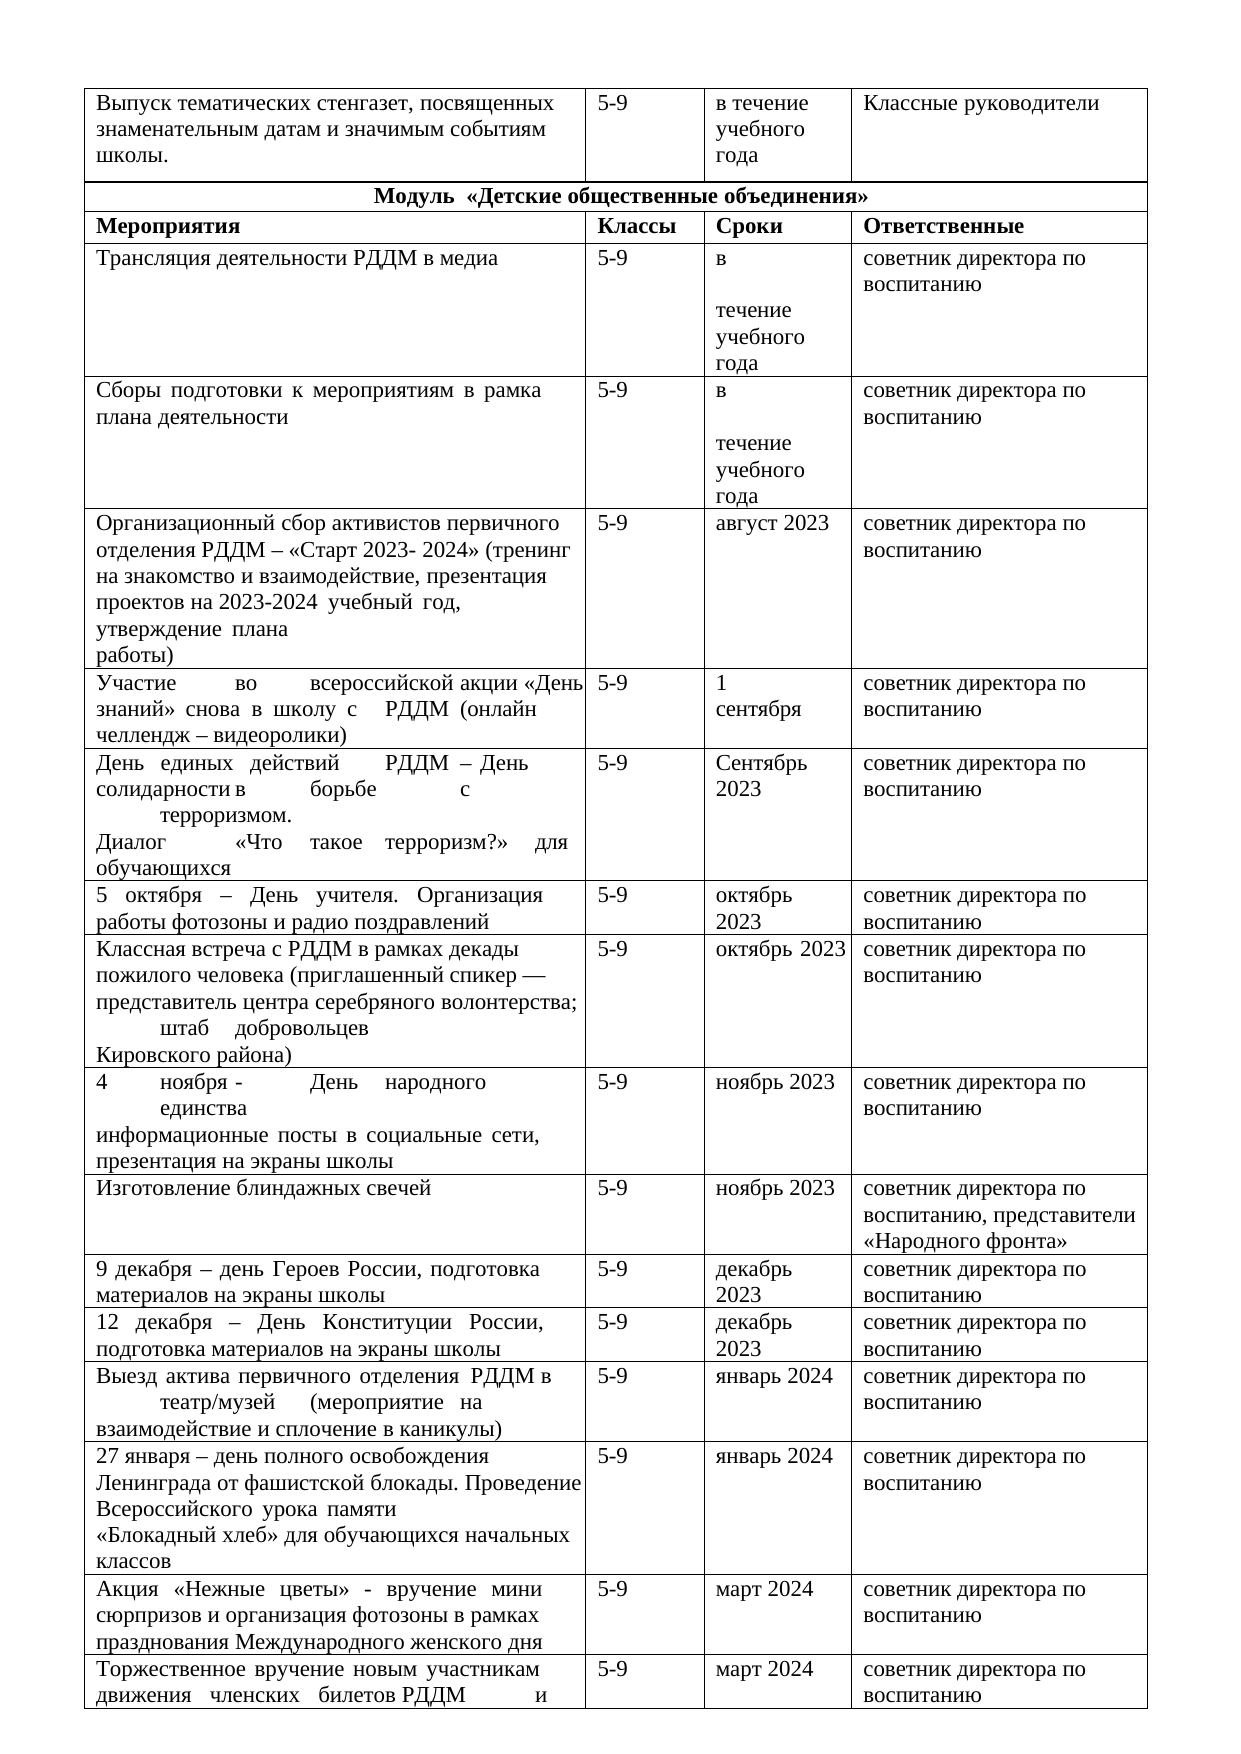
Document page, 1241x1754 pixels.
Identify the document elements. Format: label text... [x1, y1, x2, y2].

table_cell ноябрь 2023 [705, 1068, 851, 1173]
table_cell ноябрь 2023 [705, 1175, 851, 1253]
table_cell март 2024 [705, 1655, 851, 1708]
table_cell 5-9 [586, 377, 704, 508]
table_cell 9 декабря – день Героев России, подготовка материалов на экраны школы [85, 1255, 585, 1307]
table_cell в течение учебного года [705, 244, 851, 376]
table_cell 5-9 [586, 1175, 704, 1253]
table_cell январь 2024 [705, 1442, 851, 1574]
table_cell август 2023 [705, 509, 851, 667]
table_cell 5-9 [586, 1068, 704, 1173]
table_cell Сентябрь 2023 [705, 749, 851, 880]
table_cell Участие во всероссийской акции «День знаний» снова в школу с РДДМ (онлайн челлендж – видеоролики) [85, 669, 585, 748]
table_cell 5-9 [586, 1362, 704, 1441]
table_cell Трансляция деятельности РДДМ в медиа [85, 244, 585, 376]
table_cell Сборы подготовки к мероприятиям в рамка плана деятельности [85, 377, 585, 508]
table_cell советник директора по воспитанию [852, 1255, 1147, 1307]
table_cell в течение учебного года [705, 377, 851, 508]
table_cell октябрь 2023 [705, 935, 851, 1067]
table_cell 5-9 [586, 749, 704, 880]
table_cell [852, 1655, 1147, 1708]
table_cell 5-9 [586, 935, 704, 1067]
table_cell Мероприятия [85, 212, 585, 243]
table_cell советник директора по воспитанию [852, 749, 1147, 880]
table_cell Выезд актива первичного отделения РДДМ в театр/музей (мероприятие на взаимодействие и сплочение в каникулы) [85, 1362, 585, 1441]
table_cell Выпуск тематических стенгазет, посвященных знаменательным датам и значимым событиям школы. [85, 89, 585, 181]
table_cell 4 ноября - День народного единства информационные посты в социальные сети, презентация на экраны школы [85, 1068, 585, 1173]
table_cell советник директора по воспитанию [852, 1068, 1147, 1173]
table_cell Классная встреча с РДДМ в рамках декады пожилого человека (приглашенный спикер — представитель центра серебряного волонтерства; штаб добровольцев Кировского района) [85, 935, 585, 1067]
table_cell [852, 89, 1147, 181]
table_cell советник директора по воспитанию, представители «Народного фронта» [852, 1175, 1147, 1253]
table_cell Модуль «Детские общественные объединения» [85, 183, 1147, 211]
table_cell 5-9 [586, 1308, 704, 1361]
table_cell Сроки [705, 212, 851, 243]
table_cell март 2024 [705, 1575, 851, 1654]
table_cell декабрь 2023 [705, 1308, 851, 1361]
table_cell советник директора по воспитанию [852, 1308, 1147, 1361]
table_cell 5-9 [586, 1255, 704, 1307]
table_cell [85, 1655, 585, 1708]
table_cell советник директора по воспитанию [852, 669, 1147, 748]
table_cell январь 2024 [705, 1362, 851, 1441]
table_cell День единых действий РДДМ – День солидарности в борьбе с терроризмом. Диалог «Что такое терроризм?» для обучающихся [85, 749, 585, 880]
table_cell 5-9 [586, 89, 704, 181]
table_cell Организационный сбор активистов первичного отделения РДДМ – «Старт 2023- 2024» (тренинг на знакомство и взаимодействие, презентация проектов на 2023-2024 учебный год, утверждение плана работы) [85, 509, 585, 667]
table_cell октябрь 2023 [705, 881, 851, 934]
table_cell 5 октября – День учителя. Организация работы фотозоны и радио поздравлений [85, 881, 585, 934]
table_cell 5-9 [586, 244, 704, 376]
table_cell советник директора по воспитанию [852, 1442, 1147, 1574]
table_cell советник директора по воспитанию [852, 244, 1147, 376]
table_cell декабрь 2023 [705, 1255, 851, 1307]
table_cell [852, 1575, 1147, 1654]
table_cell советник директора по воспитанию [852, 377, 1147, 508]
table_cell 5-9 [586, 1575, 704, 1654]
table_cell советник директора по воспитанию [852, 881, 1147, 934]
table_cell 5-9 [586, 881, 704, 934]
table_cell 5-9 [586, 1442, 704, 1574]
table_cell Классы [586, 212, 704, 243]
table_cell 5-9 [586, 669, 704, 748]
table_cell 27 января – день полного освобождения Ленинграда от фашистской блокады. Проведение Всероссийского урока памяти «Блокадный хлеб» для обучающихся начальных классов [85, 1442, 585, 1574]
table_cell 5-9 [586, 509, 704, 667]
table_cell Изготовление блиндажных свечей [85, 1175, 585, 1253]
table_cell 12 декабря – День Конституции России, подготовка материалов на экраны школы [85, 1308, 585, 1361]
table_cell советник директора по воспитанию [852, 935, 1147, 1067]
table_cell 5-9 [586, 1655, 704, 1708]
table_cell Ответственные [852, 212, 1147, 243]
table_cell советник директора по воспитанию [852, 509, 1147, 667]
table_cell Акция «Нежные цветы» - вручение мини сюрпризов и организация фотозоны в рамках празднования Международного женского дня [85, 1575, 585, 1654]
table_cell 1 сентября [705, 669, 851, 748]
table_cell советник директора по воспитанию [852, 1362, 1147, 1441]
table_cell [705, 89, 851, 181]
